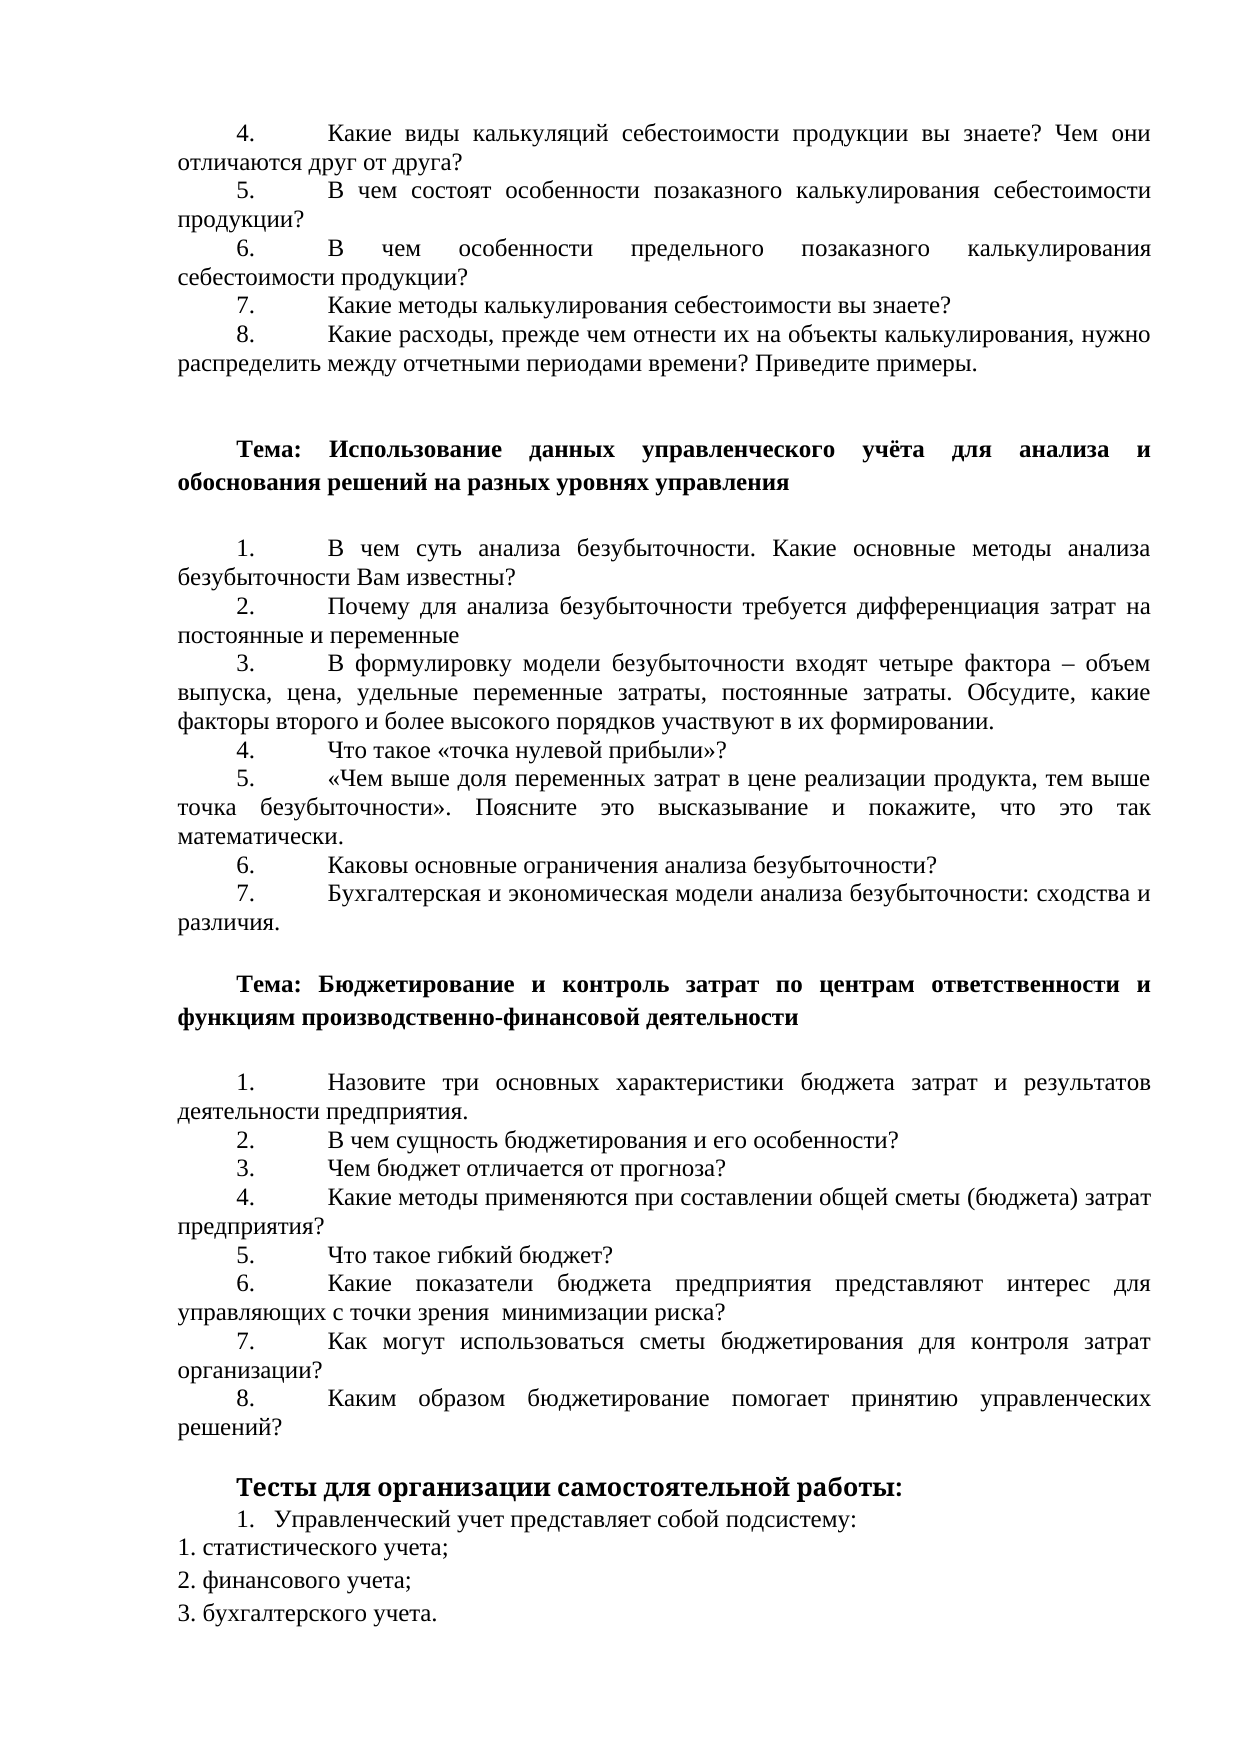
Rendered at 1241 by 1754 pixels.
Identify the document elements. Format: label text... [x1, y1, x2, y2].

list Чем бюджет отличается от прогноза? [177, 1153, 1152, 1182]
list Что такое гибкий бюджет? [177, 1240, 1152, 1268]
list Бухгалтерская и экономическая модели анализа безубыточности: сходства и различия. [177, 878, 1152, 936]
text Тема: Использование данных управленческого учёта для анализа и обоснования решений на разных уровнях управления [177, 434, 1152, 496]
list Почему для анализа безубыточности требуется дифференциация затрат на постоянные и переменные [177, 591, 1152, 648]
text 3. бухгалтерского учета. [177, 1598, 1152, 1627]
list Назовите три основных характеристики бюджета затрат и результатов деятельности предприятия. [177, 1067, 1152, 1125]
list Каким образом бюджетирование помогает принятию управленческих решений? [177, 1383, 1152, 1441]
list Какие показатели бюджета предприятия представляют интерес для управляющих с точки зрения минимизации риска? [177, 1268, 1152, 1326]
text 2. финансового учета; [177, 1566, 1152, 1594]
list Что такое «точка нулевой прибыли»? [177, 735, 1152, 763]
list Какие расходы, прежде чем отнести их на объекты калькулирования, нужно распределить между отчетными периодами времени? Приведите примеры. [177, 319, 1152, 377]
list Как могут использоваться сметы бюджетирования для контроля затрат организации? [177, 1326, 1152, 1383]
text 1. статистического учета; [177, 1532, 1152, 1561]
list Каковы основные ограничения анализа безубыточности? [177, 850, 1152, 878]
text Тема: Бюджетирование и контроль затрат по центрам ответственности и функциям производственно-финансовой деятельности [177, 969, 1152, 1031]
list Какие методы применяются при составлении общей сметы (бюджета) затрат предприятия? [177, 1182, 1152, 1240]
list В чем состоят особенности позаказного калькулирования себестоимости продукции? [177, 176, 1152, 233]
list «Чем выше доля переменных затрат в цене реализации продукта, тем выше точка безубыточности». Поясните это высказывание и покажите, что это так математически. [177, 763, 1152, 850]
list Какие методы калькулирования себестоимости вы знаете? [177, 291, 1152, 319]
list В формулировку модели безубыточности входят четыре фактора – объем выпуска, цена, удельные переменные затраты, постоянные затраты. Обсудите, какие факторы второго и более высокого порядков участвуют в их формировании. [177, 648, 1152, 735]
list Какие виды калькуляций себестоимости продукции вы знаете? Чем они отличаются друг от друга? [177, 118, 1152, 176]
text Тесты для организации самостоятельной работы: [177, 1470, 1152, 1504]
list В чем особенности предельного позаказного калькулирования себестоимости продукции? [177, 233, 1152, 291]
list Управленческий учет представляет собой подсистему: [236, 1504, 1152, 1532]
list В чем сущность бюджетирования и его особенности? [177, 1125, 1152, 1153]
list В чем суть анализа безубыточности. Какие основные методы анализа безубыточности Вам известны? [177, 533, 1152, 591]
